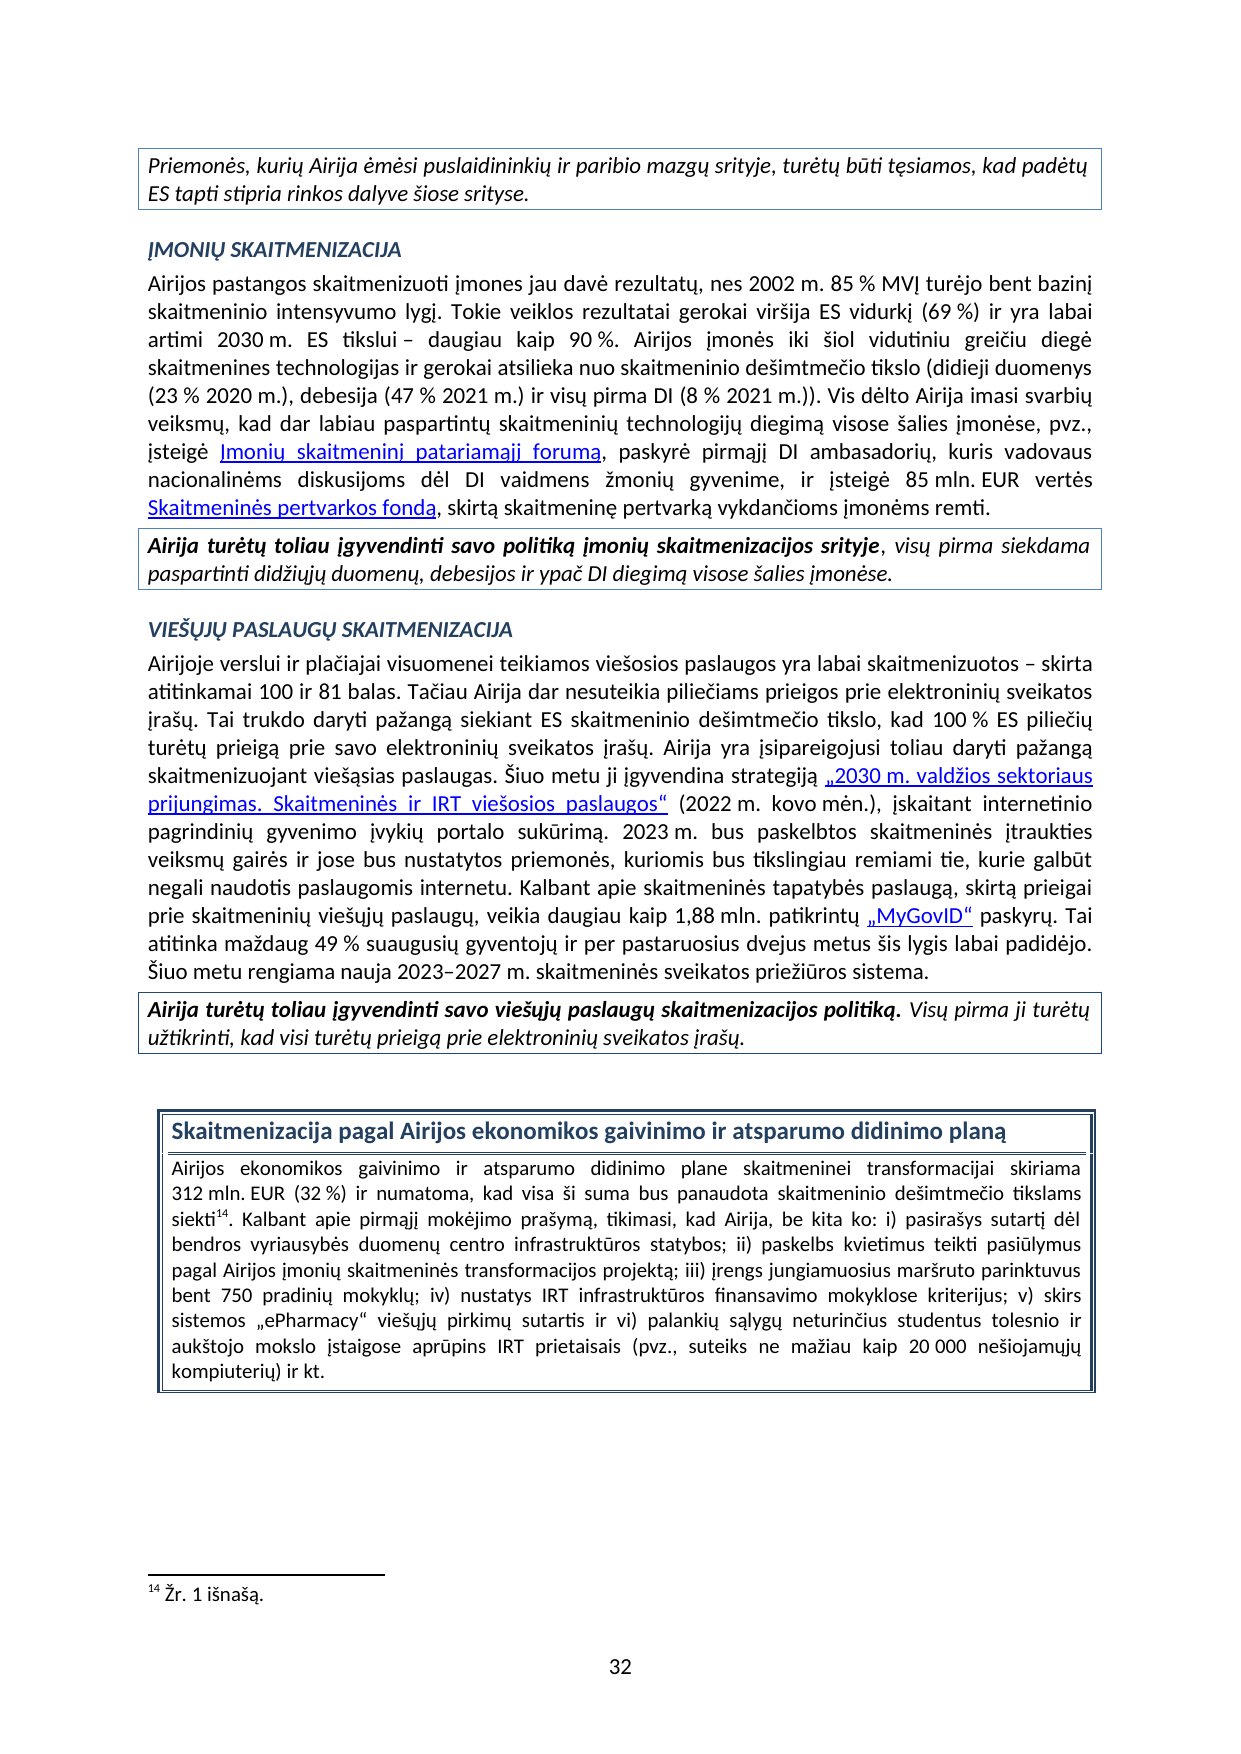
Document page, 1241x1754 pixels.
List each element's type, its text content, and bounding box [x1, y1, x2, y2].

text Priemonės, kurių Airija ėmėsi puslaidininkių ir paribio mazgų srityje, turėtų būti tęsiamos, kad padėtų ES tapti stipria rinkos dalyve šiose srityse. [139, 149, 1101, 209]
text ĮMONIŲ SKAITMENIZACIJA [148, 235, 1093, 263]
text Airijoje verslui ir plačiajai visuomenei teikiamos viešosios paslaugos yra labai skaitmenizuotos – skirta atitinkamai 100 ir 81 balas. Tačiau Airija dar nesuteikia piliečiams prieigos prie elektroninių sveikatos įrašų. Tai trukdo daryti pažangą siekiant ES skaitmeninio dešimtmečio tikslo, kad 100 % ES piliečių turėtų prieigą prie savo elektroninių sveikatos įrašų. Airija yra įsipareigojusi toliau daryti pažangą skaitmenizuojant viešąsias paslaugas. Šiuo metu ji įgyvendina strategiją „2030 m. valdžios sektoriaus prijungimas. Skaitmeninės ir IRT viešosios paslaugos“ (2022 m. kovo mėn.), įskaitant internetinio pagrindinių gyvenimo įvykių portalo sukūrimą. 2023 m. bus paskelbtos skaitmeninės įtraukties veiksmų gairės ir jose bus nustatytos priemonės, kuriomis bus tikslingiau remiami tie, kurie galbūt negali naudotis paslaugomis internetu. Kalbant apie skaitmeninės tapatybės paslaugą, skirtą prieigai prie skaitmeninių viešųjų paslaugų, veikia daugiau kaip 1,88 mln. patikrintų „MyGovID“ paskyrų. Tai atitinka maždaug 49 % suaugusių gyventojų ir per pastaruosius dvejus metus šis lygis labai padidėjo. Šiuo metu rengiama nauja 2023–2027 m. skaitmeninės sveikatos priežiūros sistema. [148, 649, 1093, 985]
text Airija turėtų toliau įgyvendinti savo politiką įmonių skaitmenizacijos srityje, visų pirma siekdama paspartinti didžiųjų duomenų, debesijos ir ypač DI diegimą visose šalies įmonėse. [139, 529, 1101, 589]
table_cell Airijos ekonomikos gaivinimo ir atsparumo didinimo plane skaitmeninei transformacijai skiriama 312 mln. EUR (32 %) ir numatoma, kad visa ši suma bus panaudota skaitmeninio dešimtmečio tikslams siekti. Kalbant apie pirmąjį mokėjimo prašymą, tikimasi, kad Airija, be kita ko: i) pasirašys sutartį dėl bendros vyriausybės duomenų centro infrastruktūros statybos; ii) paskelbs kvietimus teikti pasiūlymus pagal Airijos įmonių skaitmeninės transformacijos projektą; iii) įrengs jungiamuosius maršruto parinktuvus bent 750 pradinių mokyklų; iv) nustatys IRT infrastruktūros finansavimo mokyklose kriterijus; v) skirs sistemos „ePharmacy“ viešųjų pirkimų sutartis ir vi) palankių sąlygų neturinčius studentus tolesnio ir aukštojo mokslo įstaigose aprūpins IRT prietaisais (pvz., suteiks ne mažiau kaip 20 000 nešiojamųjų kompiuterių) ir kt. [160, 1152, 1093, 1390]
text Airijos pastangos skaitmenizuoti įmones jau davė rezultatų, nes 2002 m. 85 % MVĮ turėjo bent bazinį skaitmeninio intensyvumo lygį. Tokie veiklos rezultatai gerokai viršija ES vidurkį (69 %) ir yra labai artimi 2030 m. ES tikslui – daugiau kaip 90 %. Airijos įmonės iki šiol vidutiniu greičiu diegė skaitmenines technologijas ir gerokai atsilieka nuo skaitmeninio dešimtmečio tikslo (didieji duomenys (23 % 2020 m.), debesija (47 % 2021 m.) ir visų pirma DI (8 % 2021 m.)). Vis dėlto Airija imasi svarbių veiksmų, kad dar labiau paspartintų skaitmeninių technologijų diegimą visose šalies įmonėse, pvz., įsteigė Įmonių skaitmeninį patariamąjį forumą, paskyrė pirmąjį DI ambasadorių, kuris vadovaus nacionalinėms diskusijoms dėl DI vaidmens žmonių gyvenime, ir įsteigė 85 mln. EUR vertės Skaitmeninės pertvarkos fondą, skirtą skaitmeninę pertvarką vykdančioms įmonėms remti. [148, 269, 1093, 521]
table_header Skaitmenizacija pagal Airijos ekonomikos gaivinimo ir atsparumo didinimo planą [163, 1115, 1090, 1152]
text Airija turėtų toliau įgyvendinti savo viešųjų paslaugų skaitmenizacijos politiką. Visų pirma ji turėtų užtikrinti, kad visi turėtų prieigą prie elektroninių sveikatos įrašų. [139, 993, 1101, 1053]
text VIEŠŲJŲ PASLAUGŲ SKAITMENIZACIJA [148, 615, 1093, 643]
